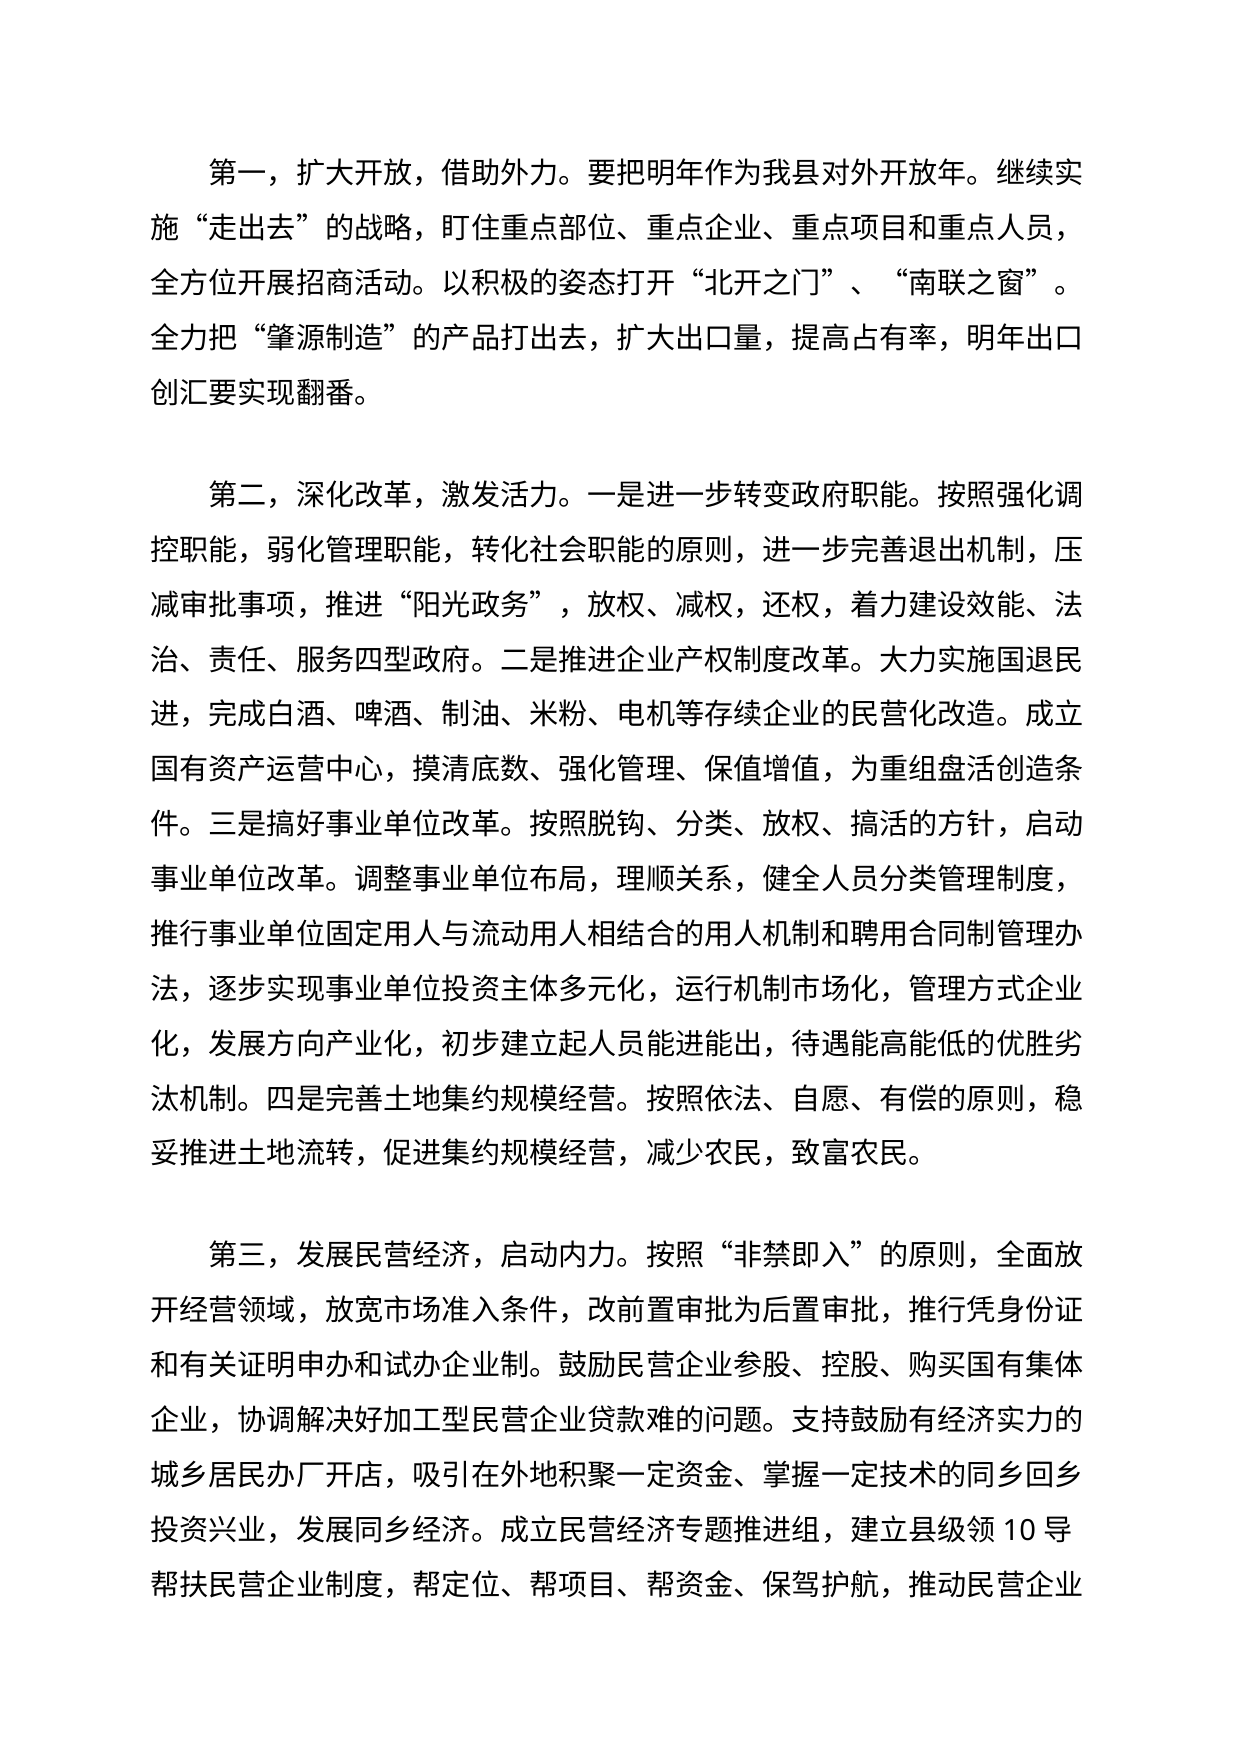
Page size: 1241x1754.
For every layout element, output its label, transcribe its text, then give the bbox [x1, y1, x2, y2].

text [150, 1232, 1090, 1604]
text 第一，扩大开放，借助外力。要把明年作为我县对外开放年。继续实施“走出去”的战略，盯住重点部位、重点企业、重点项目和重点人员，全方位开展招商活动。以积极的姿态打开“北开之门”、“南联之窗”。全力把“肇源制造”的产品打出去，扩大出口量，提高占有率，明年出口创汇要实现翻番。 [150, 150, 1090, 412]
text 第二，深化改革，激发活力。一是进一步转变政府职能。按照强化调控职能，弱化管理职能，转化社会职能的原则，进一步完善退出机制，压减审批事项，推进“阳光政务”，放权、减权，还权，着力建设效能、法治、责任、服务四型政府。二是推进企业产权制度改革。大力实施国退民进，完成白酒、啤酒、制油、米粉、电机等存续企业的民营化改造。成立国有资产运营中心，摸清底数、强化管理、保值增值，为重组盘活创造条件。三是搞好事业单位改革。按照脱钩、分类、放权、搞活的方针，启动事业单位改革。调整事业单位布局，理顺关系，健全人员分类管理制度，推行事业单位固定用人与流动用人相结合的用人机制和聘用合同制管理办法，逐步实现事业单位投资主体多元化，运行机制市场化，管理方式企业化，发展方向产业化，初步建立起人员能进能出，待遇能高能低的优胜劣汰机制。四是完善土地集约规模经营。按照依法、自愿、有偿的原则，稳妥推进土地流转，促进集约规模经营，减少农民，致富农民。 [150, 471, 1090, 1172]
